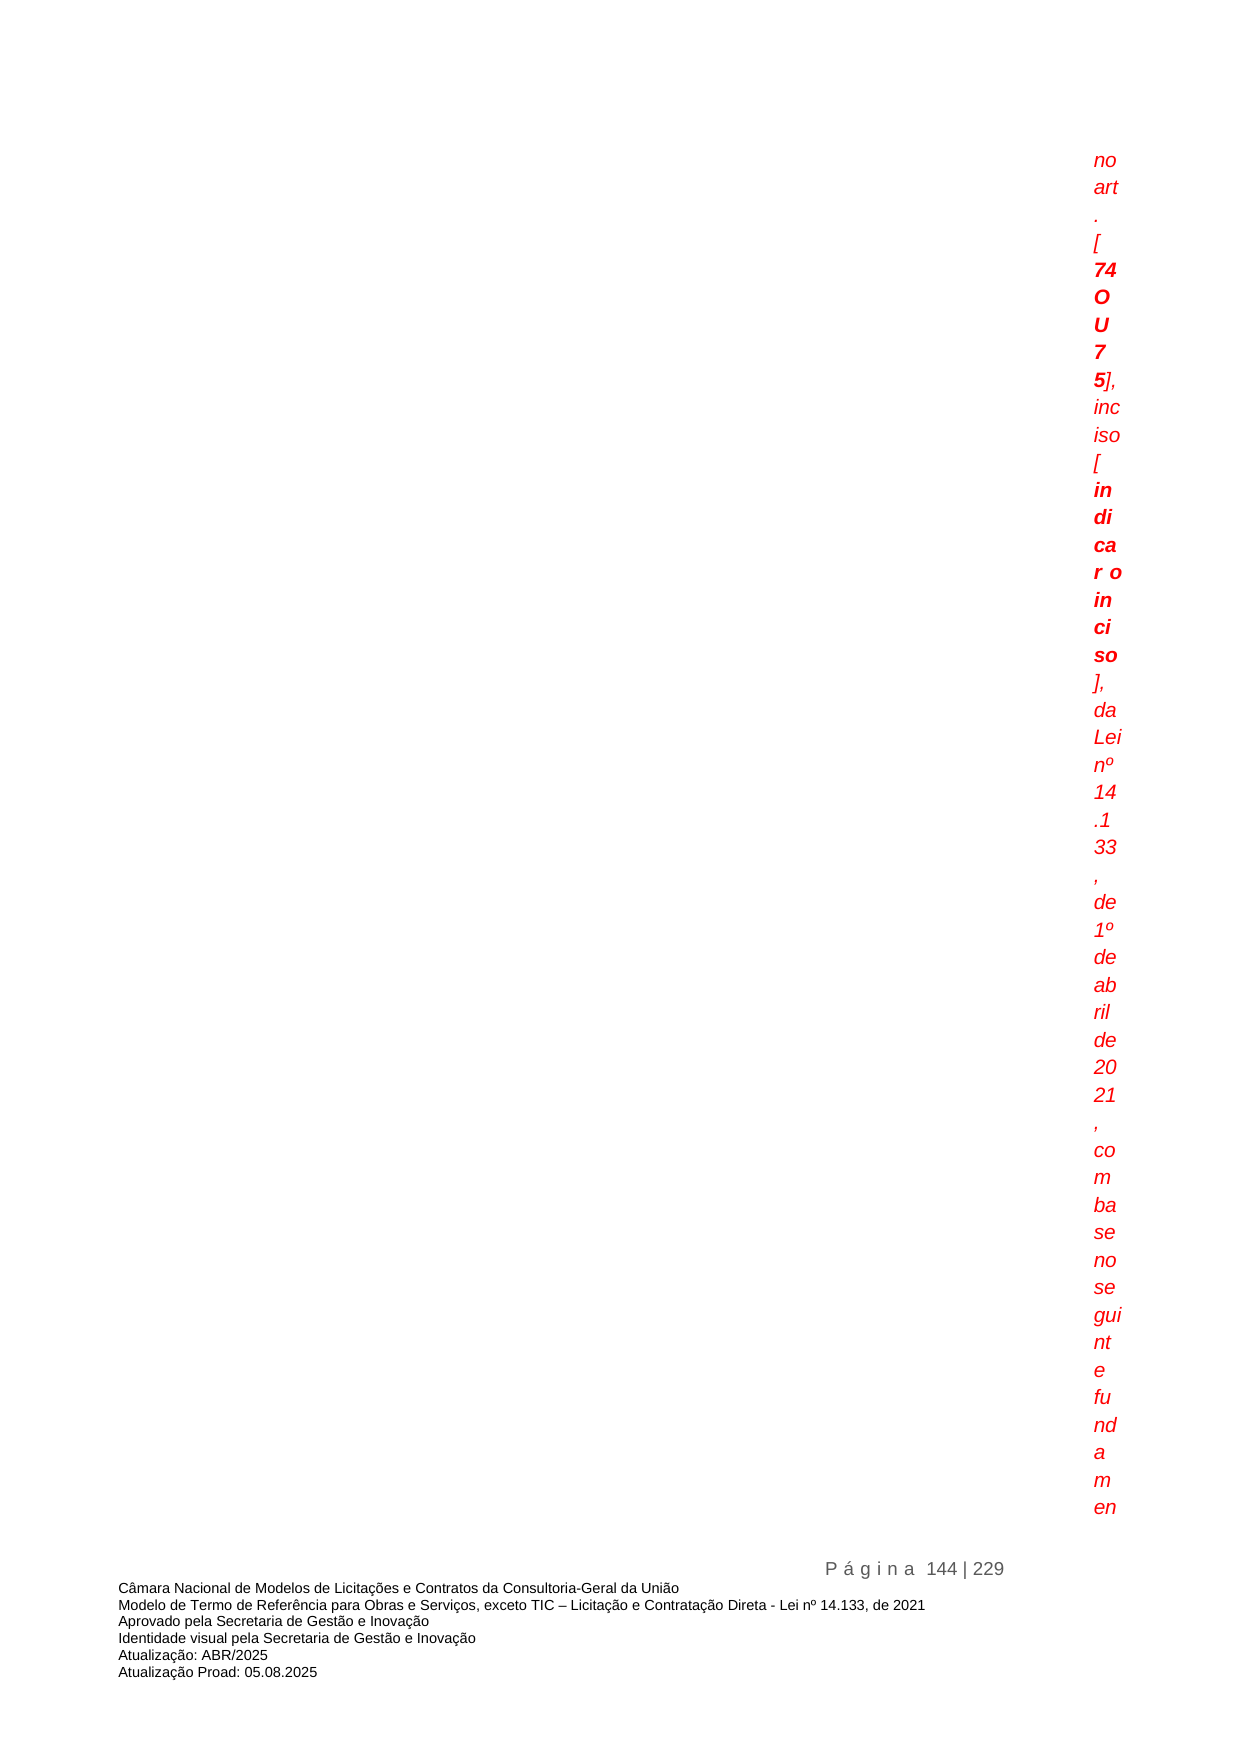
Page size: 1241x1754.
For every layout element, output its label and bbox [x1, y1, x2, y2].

text [1048, 148, 1122, 1519]
